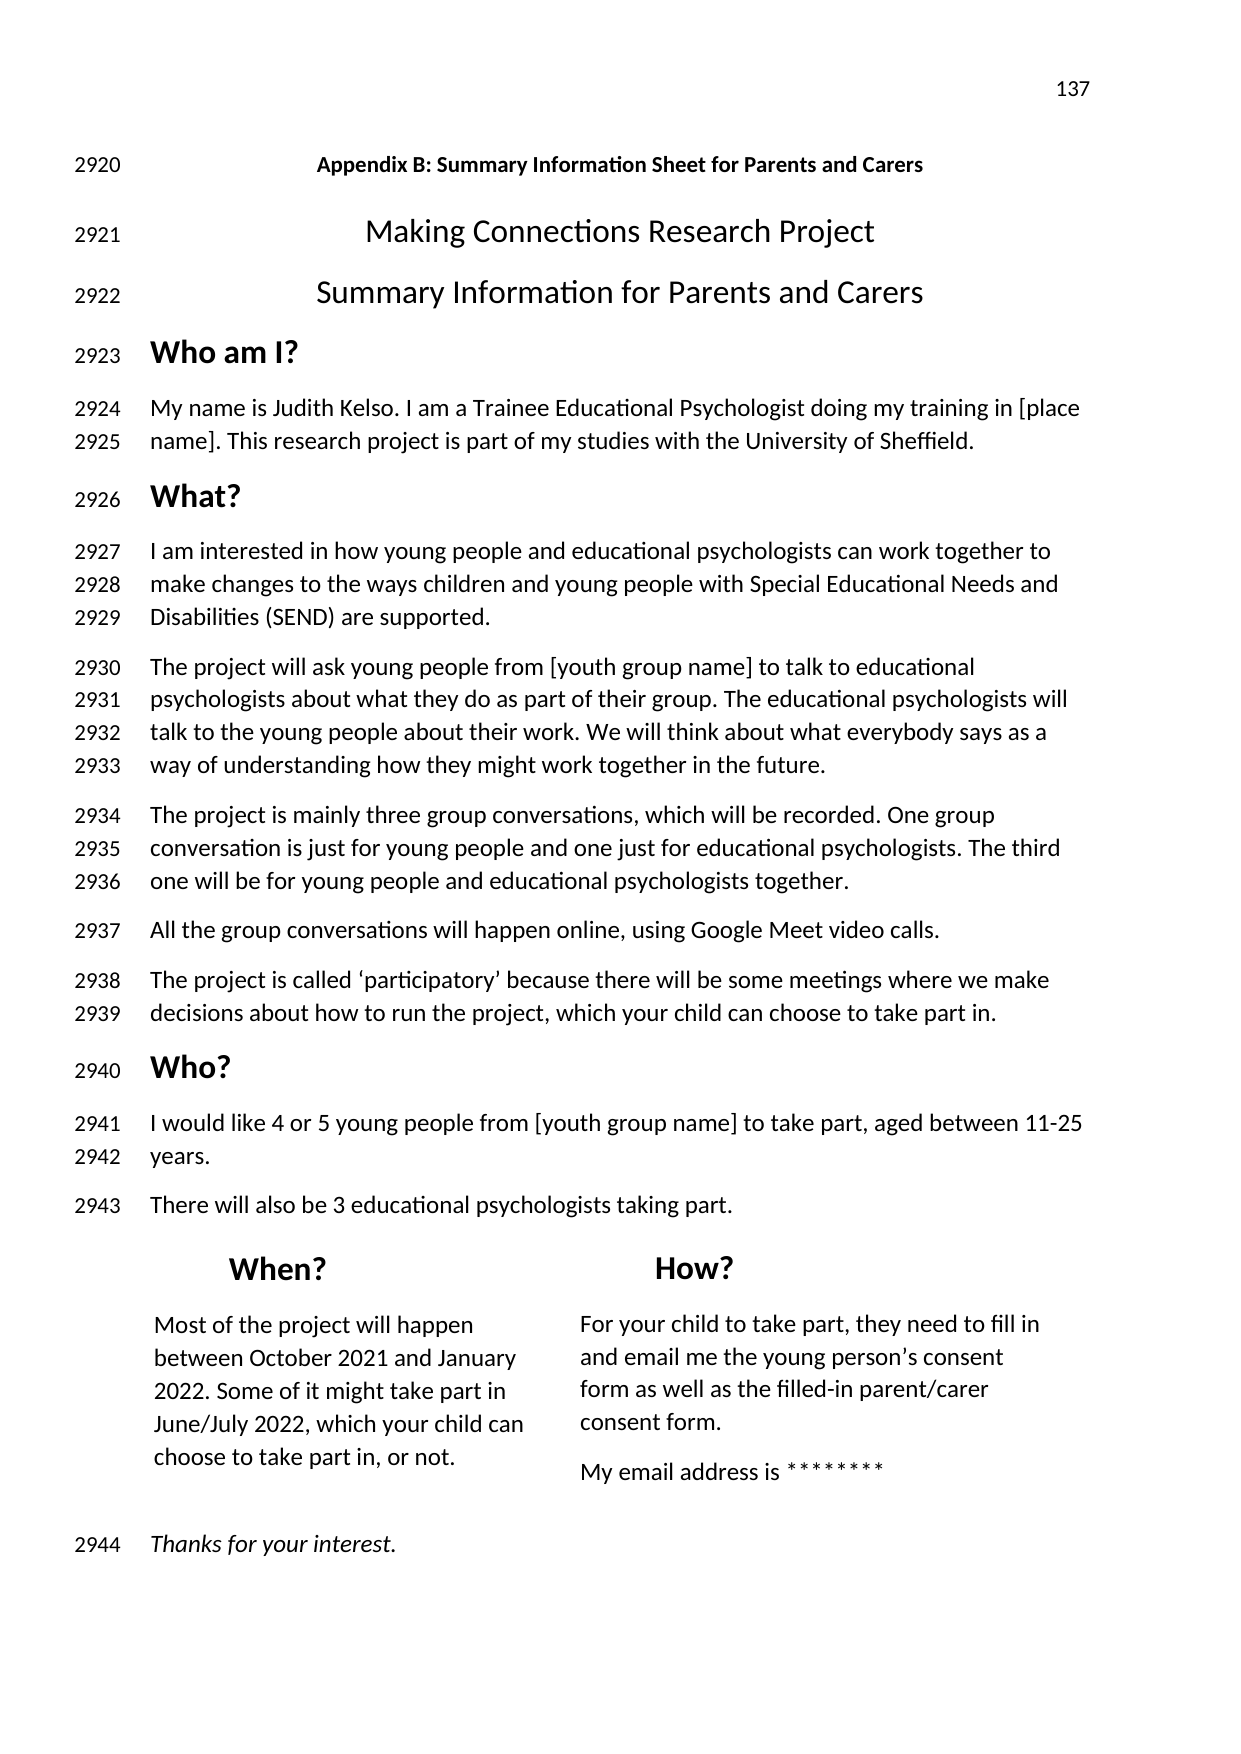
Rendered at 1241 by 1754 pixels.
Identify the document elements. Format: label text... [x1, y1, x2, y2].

text Making Connections Research Project [150, 210, 1090, 251]
text I am interested in how young people and educational psychologists can work together to make changes to the ways children and young people with Special Educational Needs and Disabilities (SEND) are supported. [150, 535, 1090, 632]
subtitle Appendix B: Summary Information Sheet for Parents and Carers [150, 150, 1090, 178]
text What? [150, 474, 1090, 515]
text The project is called ‘participatory’ because there will be some meetings where we make decisions about how to run the project, which your child can choose to take part in. [150, 964, 1090, 1027]
text All the group conversations will happen online, using Google Meet video calls. [150, 914, 1090, 945]
text My name is Judith Kelso. I am a Trainee Educational Psychologist doing my training in [place name]. This research project is part of my studies with the University of Sheffield. [150, 392, 1090, 456]
text There will also be 3 educational psychologists taking part. [150, 1189, 1090, 1220]
text Thanks for your interest. [150, 1239, 1090, 1558]
text The project is mainly three group conversations, which will be recorded. One group conversation is just for young people and one just for educational psychologists. The third one will be for young people and educational psychologists together. [150, 799, 1090, 895]
text Who am I? [150, 331, 1090, 372]
text Who? [150, 1046, 1090, 1087]
text The project will ask young people from [youth group name] to talk to educational psychologists about what they do as part of their group. The educational psychologists will talk to the young people about their work. We will think about what everybody says as a way of understanding how they might work together in the future. [150, 651, 1090, 780]
text Summary Information for Parents and Carers [150, 271, 1090, 312]
text I would like 4 or 5 young people from [youth group name] to take part, aged between 11-25 years. [150, 1107, 1090, 1171]
